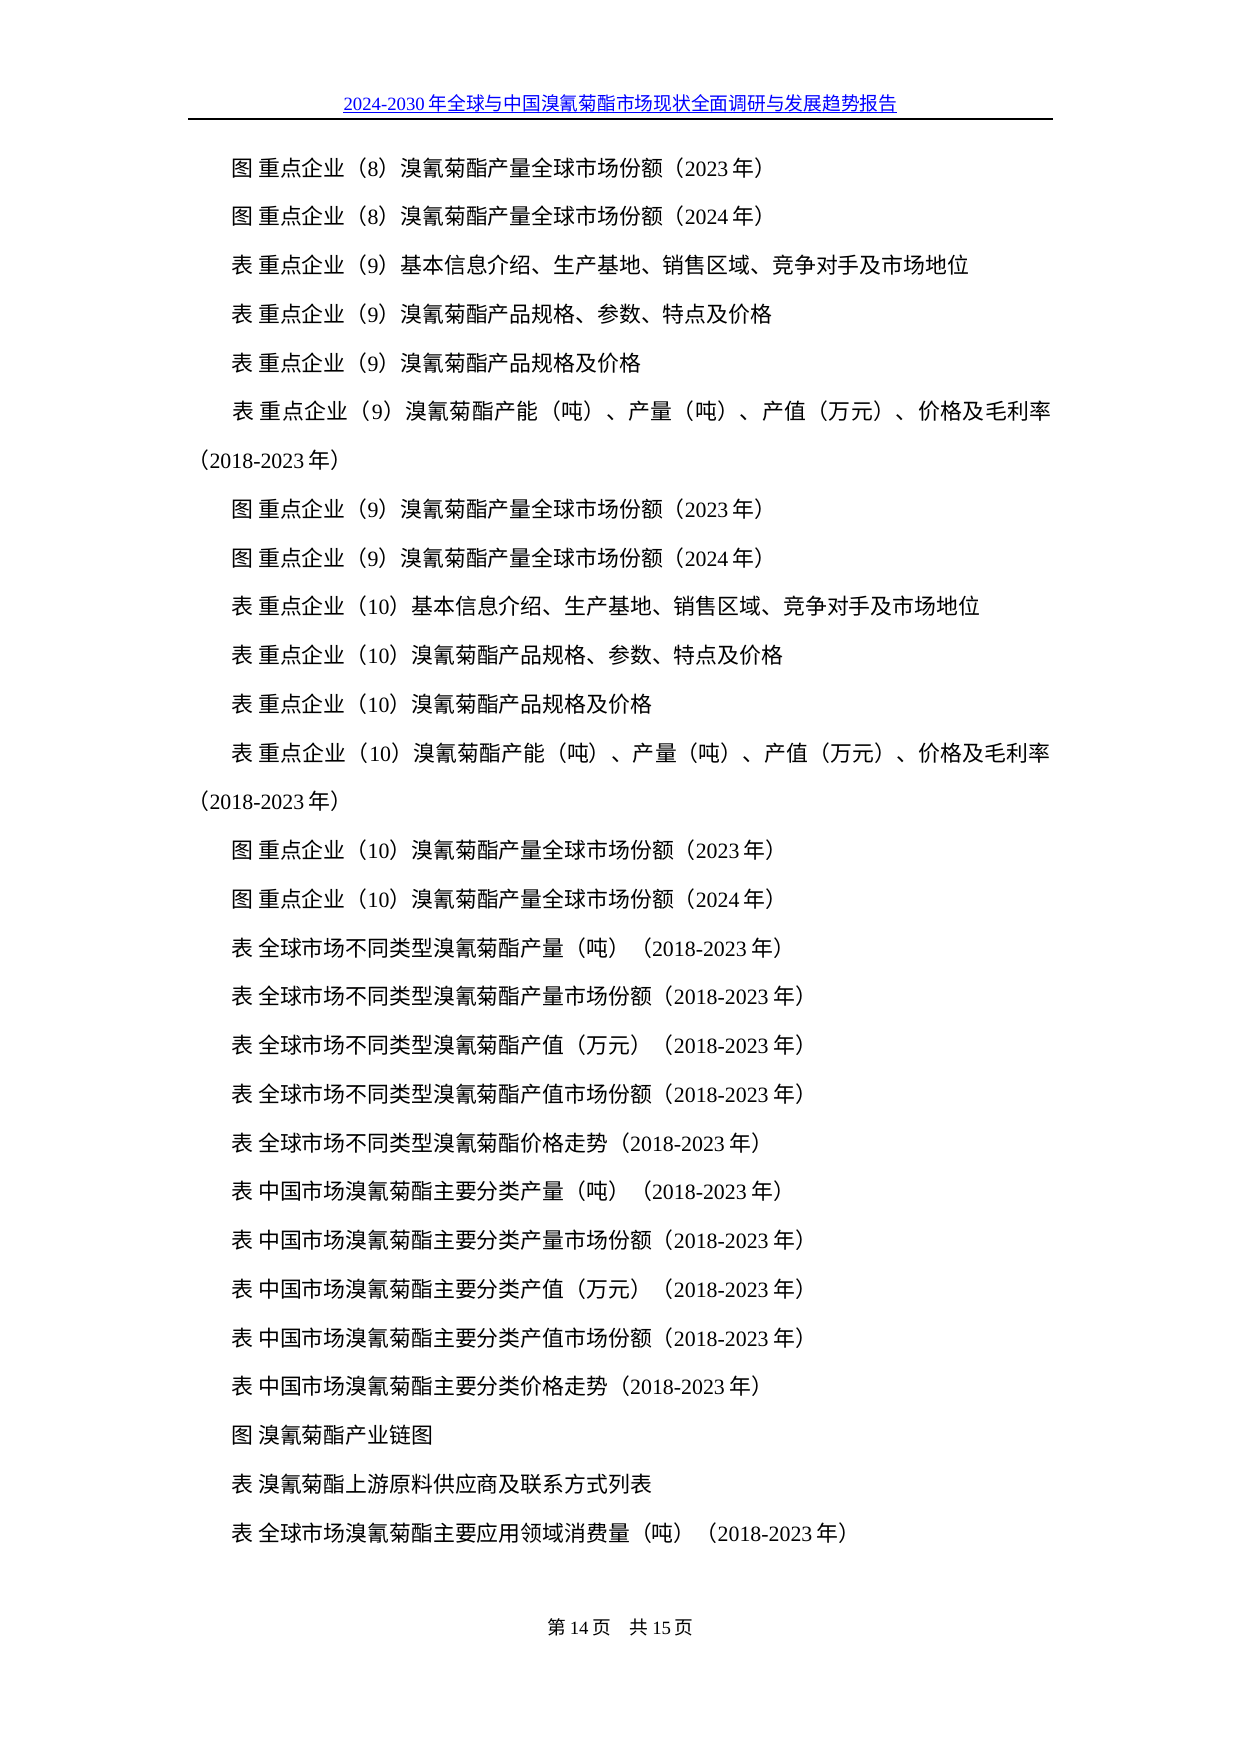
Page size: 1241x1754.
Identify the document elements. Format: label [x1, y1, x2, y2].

text [187, 150, 1053, 1548]
